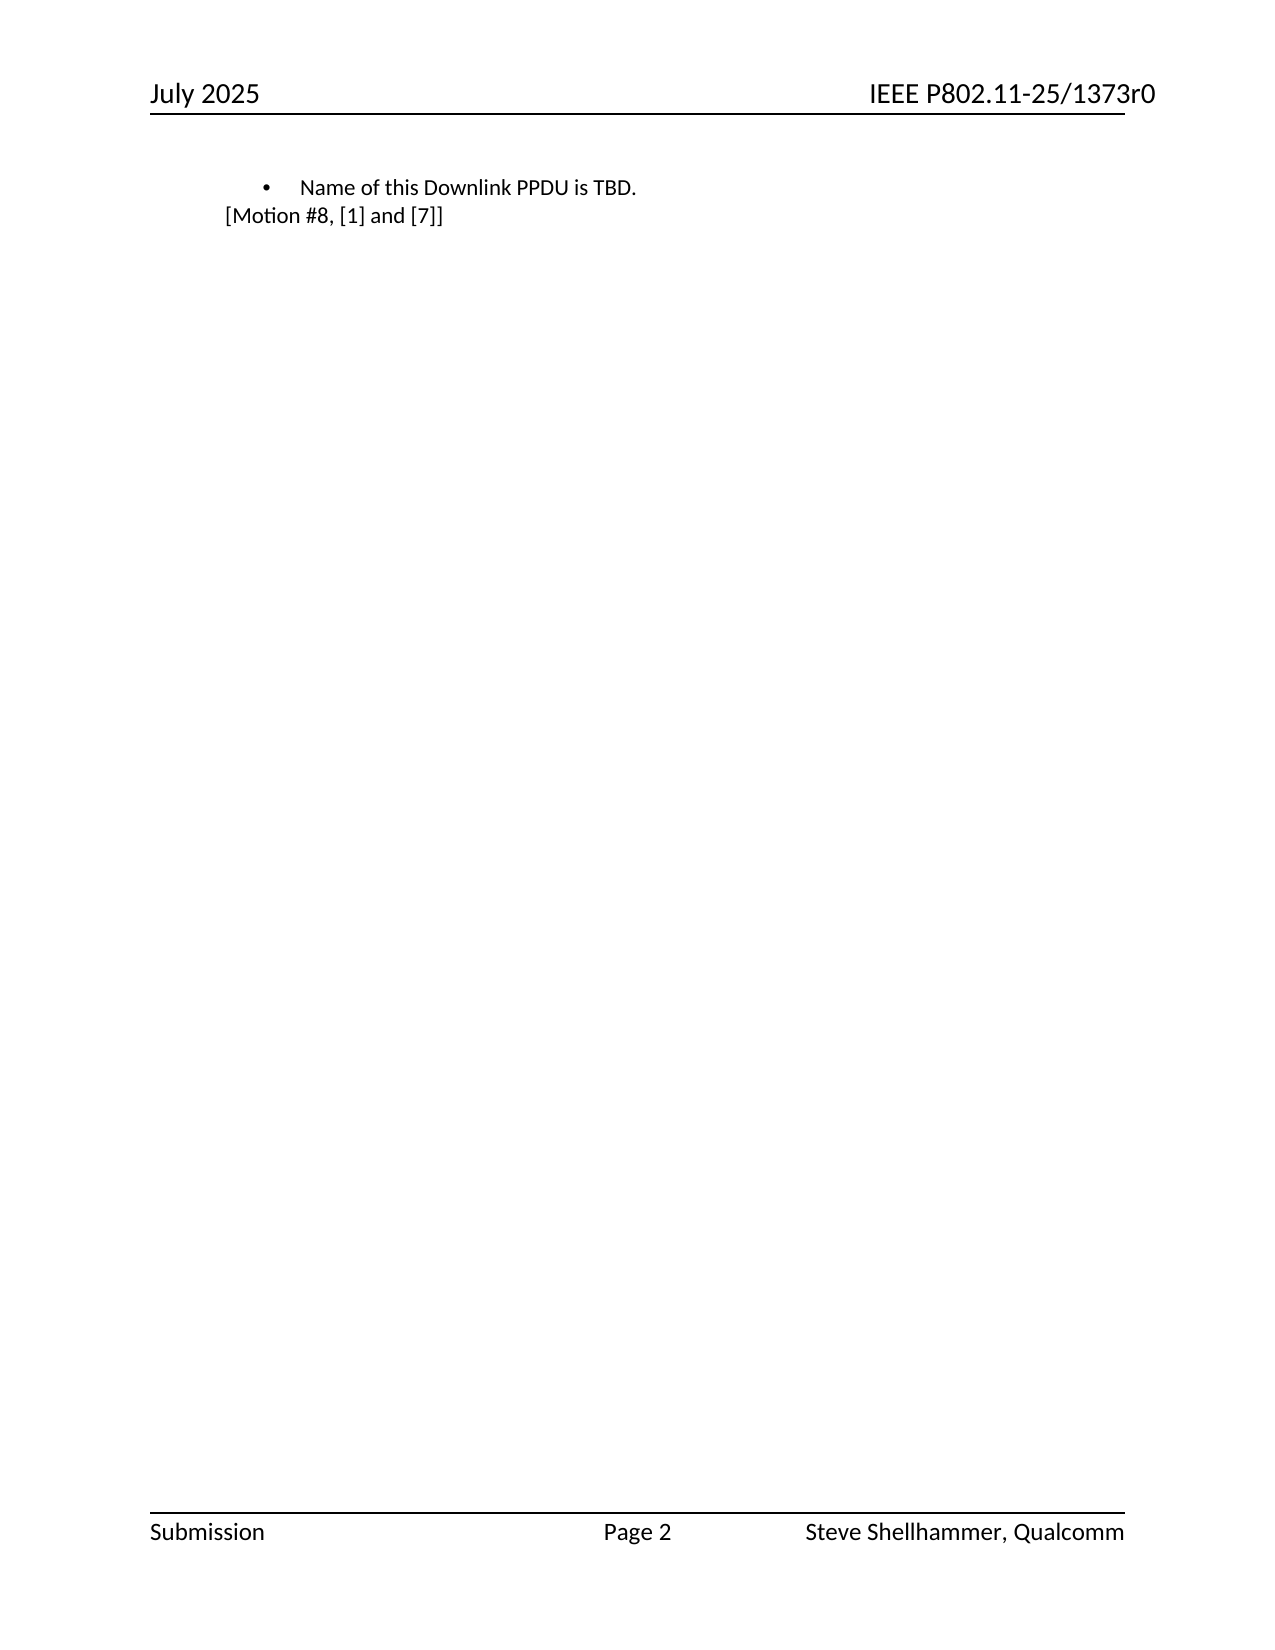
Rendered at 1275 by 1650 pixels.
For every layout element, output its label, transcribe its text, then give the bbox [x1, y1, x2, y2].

list [Motion #8, [1] and [7]] [225, 201, 1125, 229]
list Name of this Downlink PPDU is TBD. [262, 173, 1125, 201]
